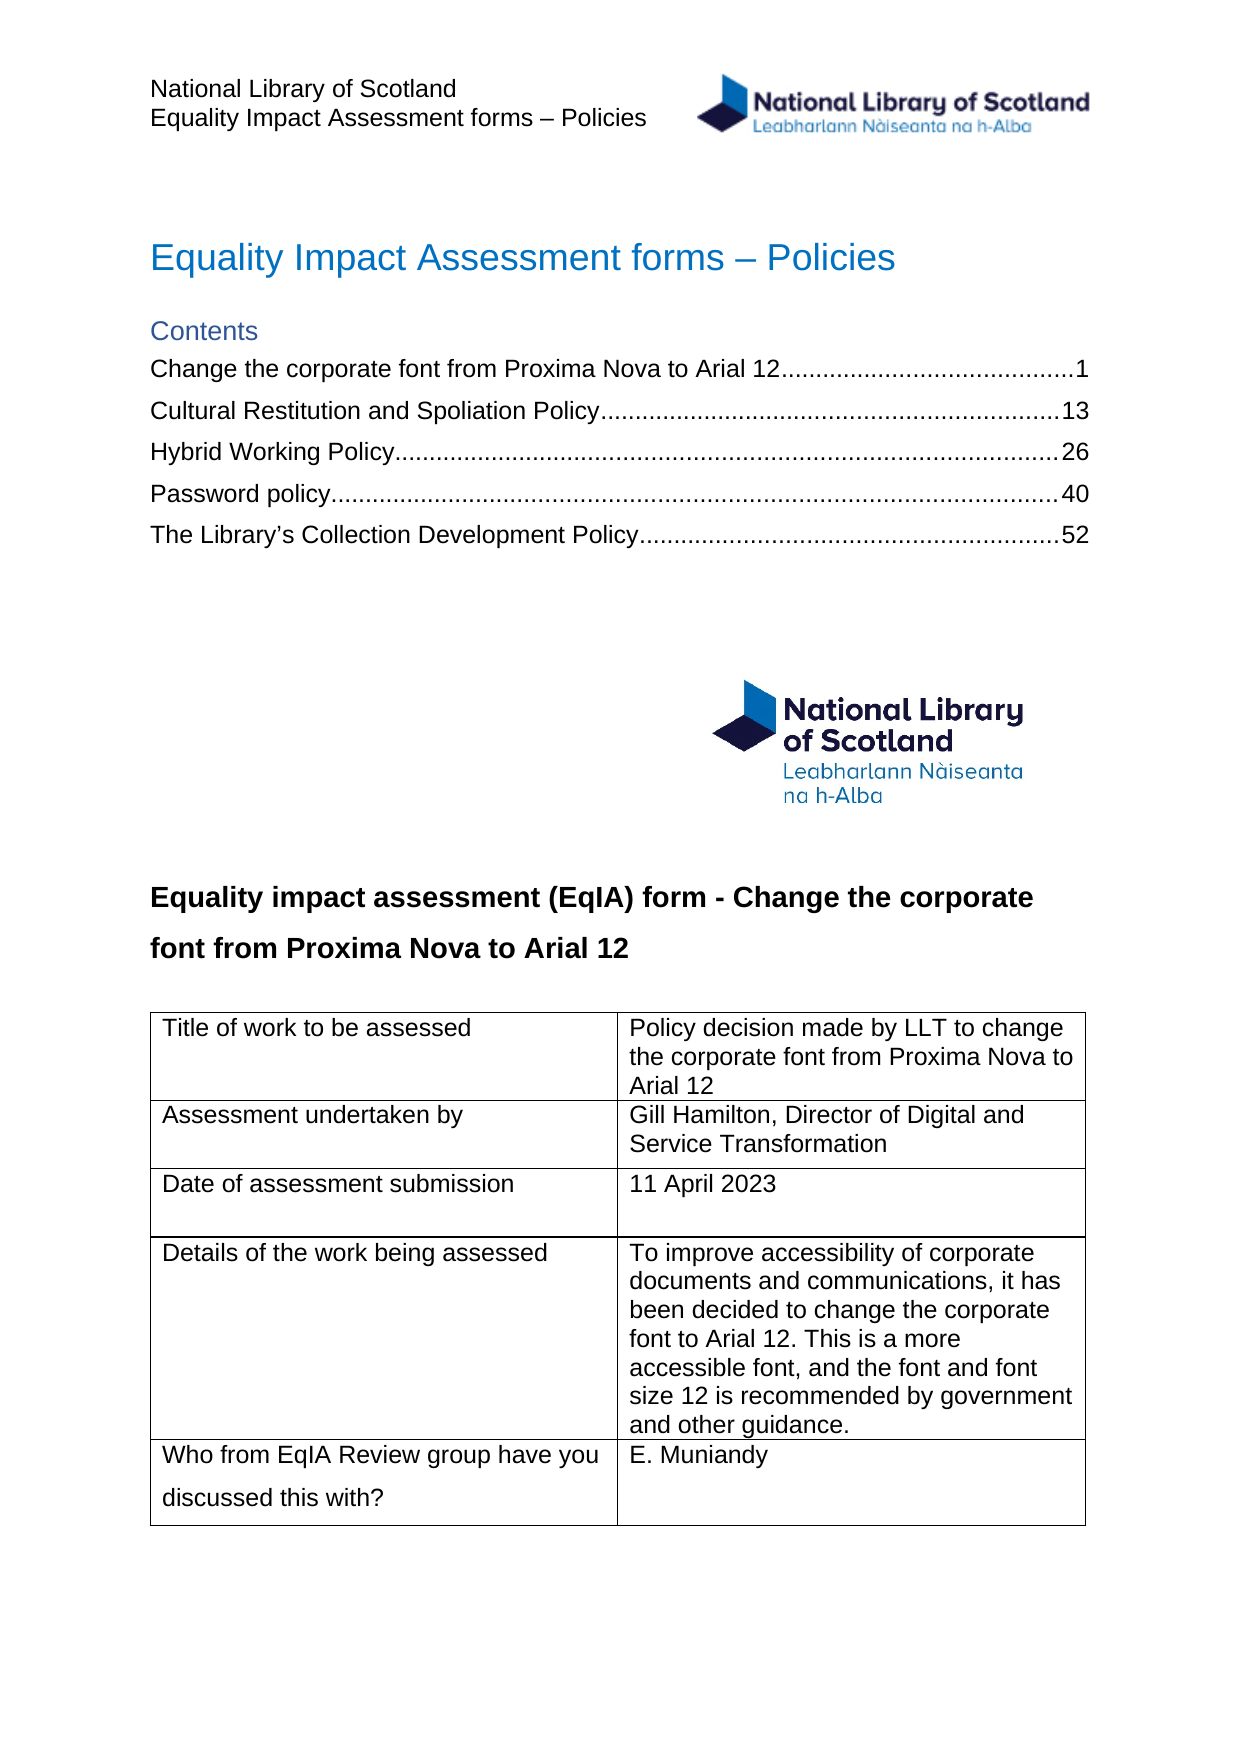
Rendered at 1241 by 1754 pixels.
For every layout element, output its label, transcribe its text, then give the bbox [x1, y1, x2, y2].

picture [654, 617, 1091, 859]
table_cell Who from EqIA Review group have you discussed this with? [151, 1440, 617, 1525]
table_cell To improve accessibility of corporate documents and communications, it has been decided to change the corporate font to Arial 12. This is a more accessible font, and the font and font size 12 is recommended by government and other guidance. [618, 1238, 1085, 1439]
table_cell 11 April 2023 [618, 1169, 1085, 1236]
table_cell Gill Hamilton, Director of Digital and Service Transformation [618, 1101, 1085, 1168]
table_cell Assessment undertaken by [151, 1101, 617, 1168]
table_cell Date of assessment submission [151, 1169, 617, 1236]
title Equality Impact Assessment forms – Policies [150, 235, 1090, 278]
subtitle Equality impact assessment (EqIA) form - Change the corporate font from Proxima Nova to Arial 12 [150, 880, 1090, 964]
table_header Policy decision made by LLT to change the corporate font from Proxima Nova to Arial 12 [618, 1013, 1085, 1099]
table_cell Details of the work being assessed [151, 1238, 617, 1439]
table_cell E. Muniandy [618, 1440, 1085, 1525]
table_header Title of work to be assessed [151, 1013, 617, 1099]
picture [696, 73, 1091, 134]
